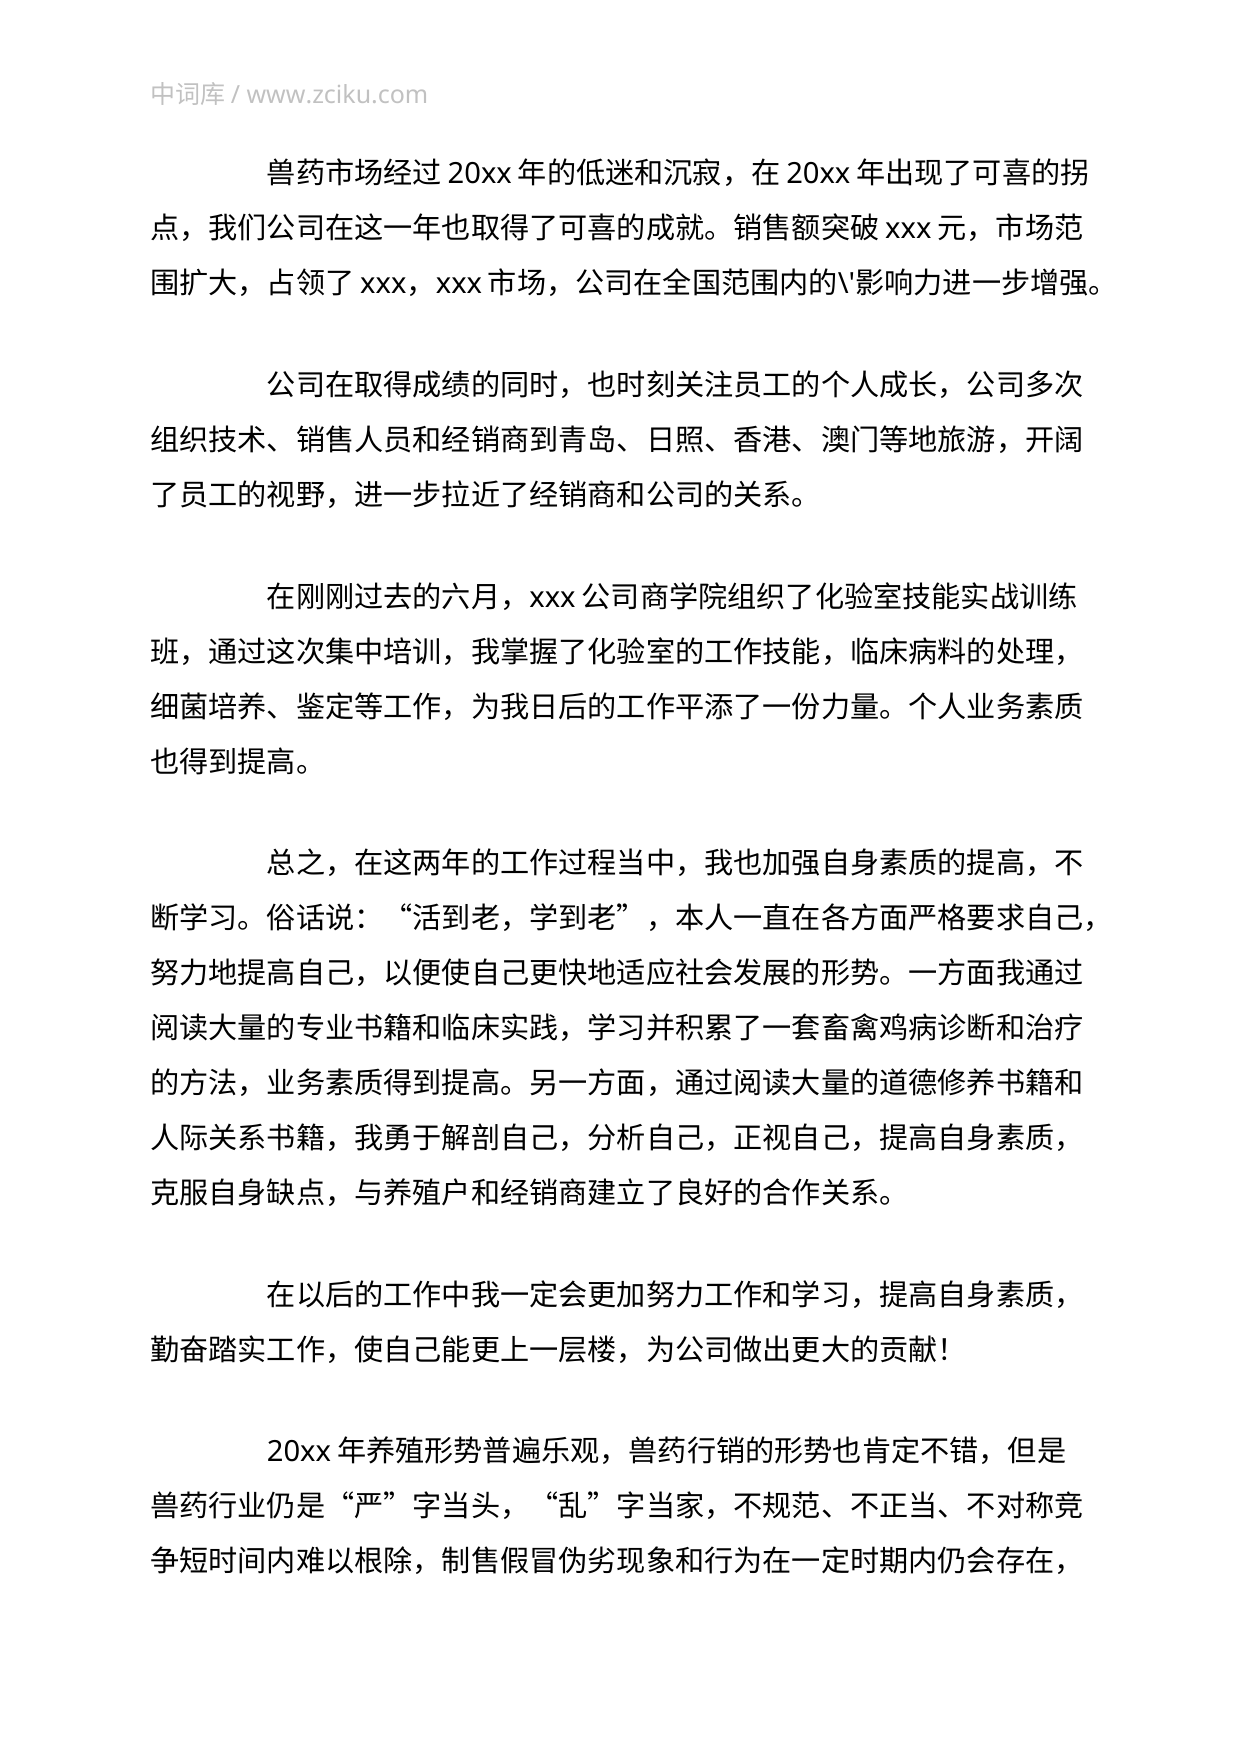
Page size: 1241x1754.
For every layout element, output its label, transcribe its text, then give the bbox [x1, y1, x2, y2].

text 总之，在这两年的工作过程当中，我也加强自身素质的提高，不断学习。俗话说：“活到老，学到老”，本人一直在各方面严格要求自己，努力地提高自己，以便使自己更快地适应社会发展的形势。一方面我通过阅读大量的专业书籍和临床实践，学习并积累了一套畜禽鸡病诊断和治疗的方法，业务素质得到提高。另一方面，通过阅读大量的道德修养书籍和人际关系书籍，我勇于解剖自己，分析自己，正视自己，提高自身素质，克服自身缺点，与养殖户和经销商建立了良好的合作关系。 [150, 840, 1090, 1212]
text 公司在取得成绩的同时，也时刻关注员工的个人成长，公司多次组织技术、销售人员和经销商到青岛、日照、香港、澳门等地旅游，开阔了员工的视野，进一步拉近了经销商和公司的关系。 [150, 362, 1090, 514]
text 在以后的工作中我一定会更加努力工作和学习，提高自身素质，勤奋踏实工作，使自己能更上一层楼，为公司做出更大的贡献！ [150, 1271, 1090, 1368]
text 兽药市场经过20xx年的低迷和沉寂，在20xx年出现了可喜的拐点，我们公司在这一年也取得了可喜的成就。销售额突破xxx元，市场范围扩大，占领了xxx，xxx市场，公司在全国范围内的\'影响力进一步增强。 [150, 150, 1090, 302]
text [150, 1428, 1090, 1580]
text 在刚刚过去的六月，xxx公司商学院组织了化验室技能实战训练班，通过这次集中培训，我掌握了化验室的工作技能，临床病料的处理，细菌培养、鉴定等工作，为我日后的工作平添了一份力量。个人业务素质也得到提高。 [150, 573, 1090, 781]
